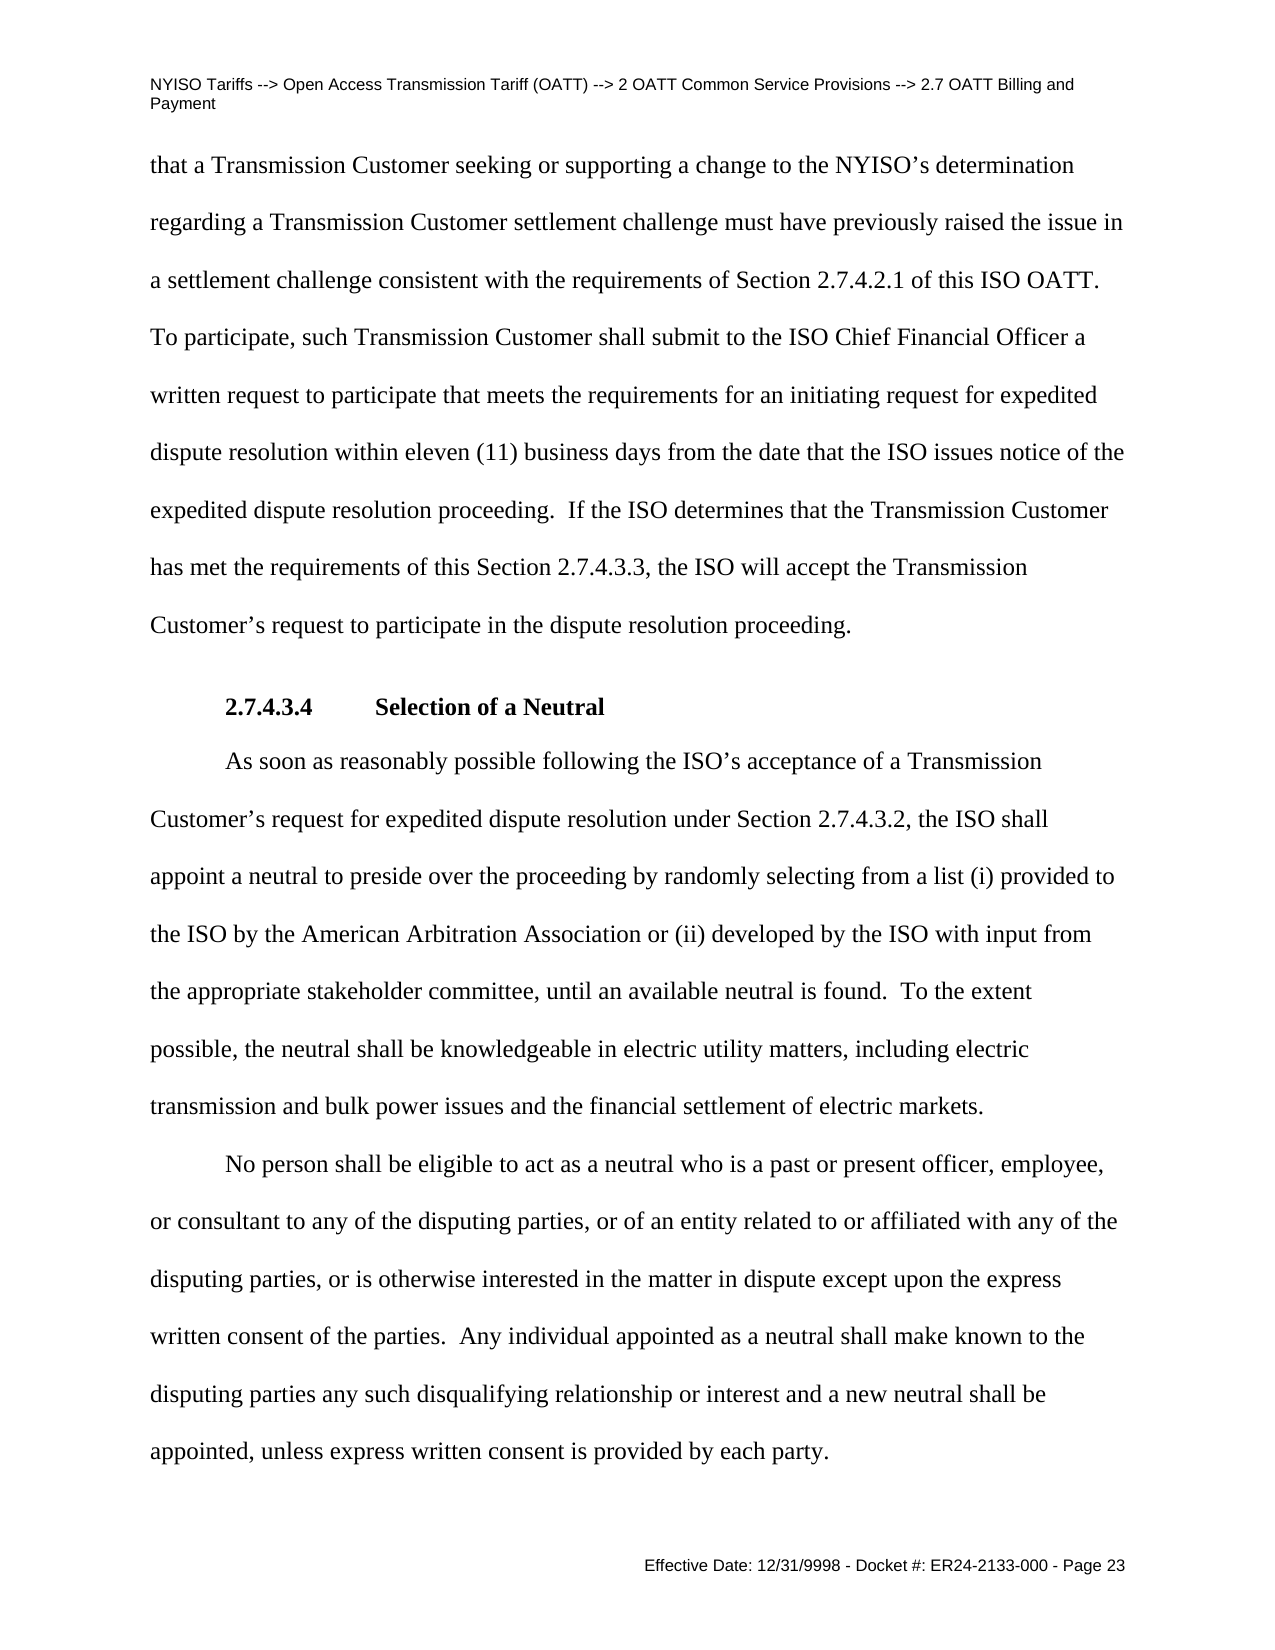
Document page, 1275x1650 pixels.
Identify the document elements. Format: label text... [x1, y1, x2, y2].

text As soon as reasonably possible following the ISO’s acceptance of a Transmission Customer’s request for expedited dispute resolution under Section 2.7.4.3.2, the ISO shall appoint a neutral to preside over the proceeding by randomly selecting from a list (i) provided to the ISO by the American Arbitration Association or (ii) developed by the ISO with input from the appropriate stakeholder committee, until an available neutral is found. To the extent possible, the neutral shall be knowledgeable in electric utility matters, including electric transmission and bulk power issues and the financial settlement of electric markets. [150, 746, 1125, 1120]
text 2.7.4.3.4 Selection of a Neutral [225, 692, 1125, 721]
text No person shall be eligible to act as a neutral who is a past or present officer, employee, or consultant to any of the disputing parties, or of an entity related to or affiliated with any of the disputing parties, or is otherwise interested in the matter in dispute except upon the express written consent of the parties. Any individual appointed as a neutral shall make known to the disputing parties any such disqualifying relationship or interest and a new neutral shall be appointed, unless express written consent is provided by each party. [150, 1149, 1125, 1465]
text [150, 150, 1125, 639]
